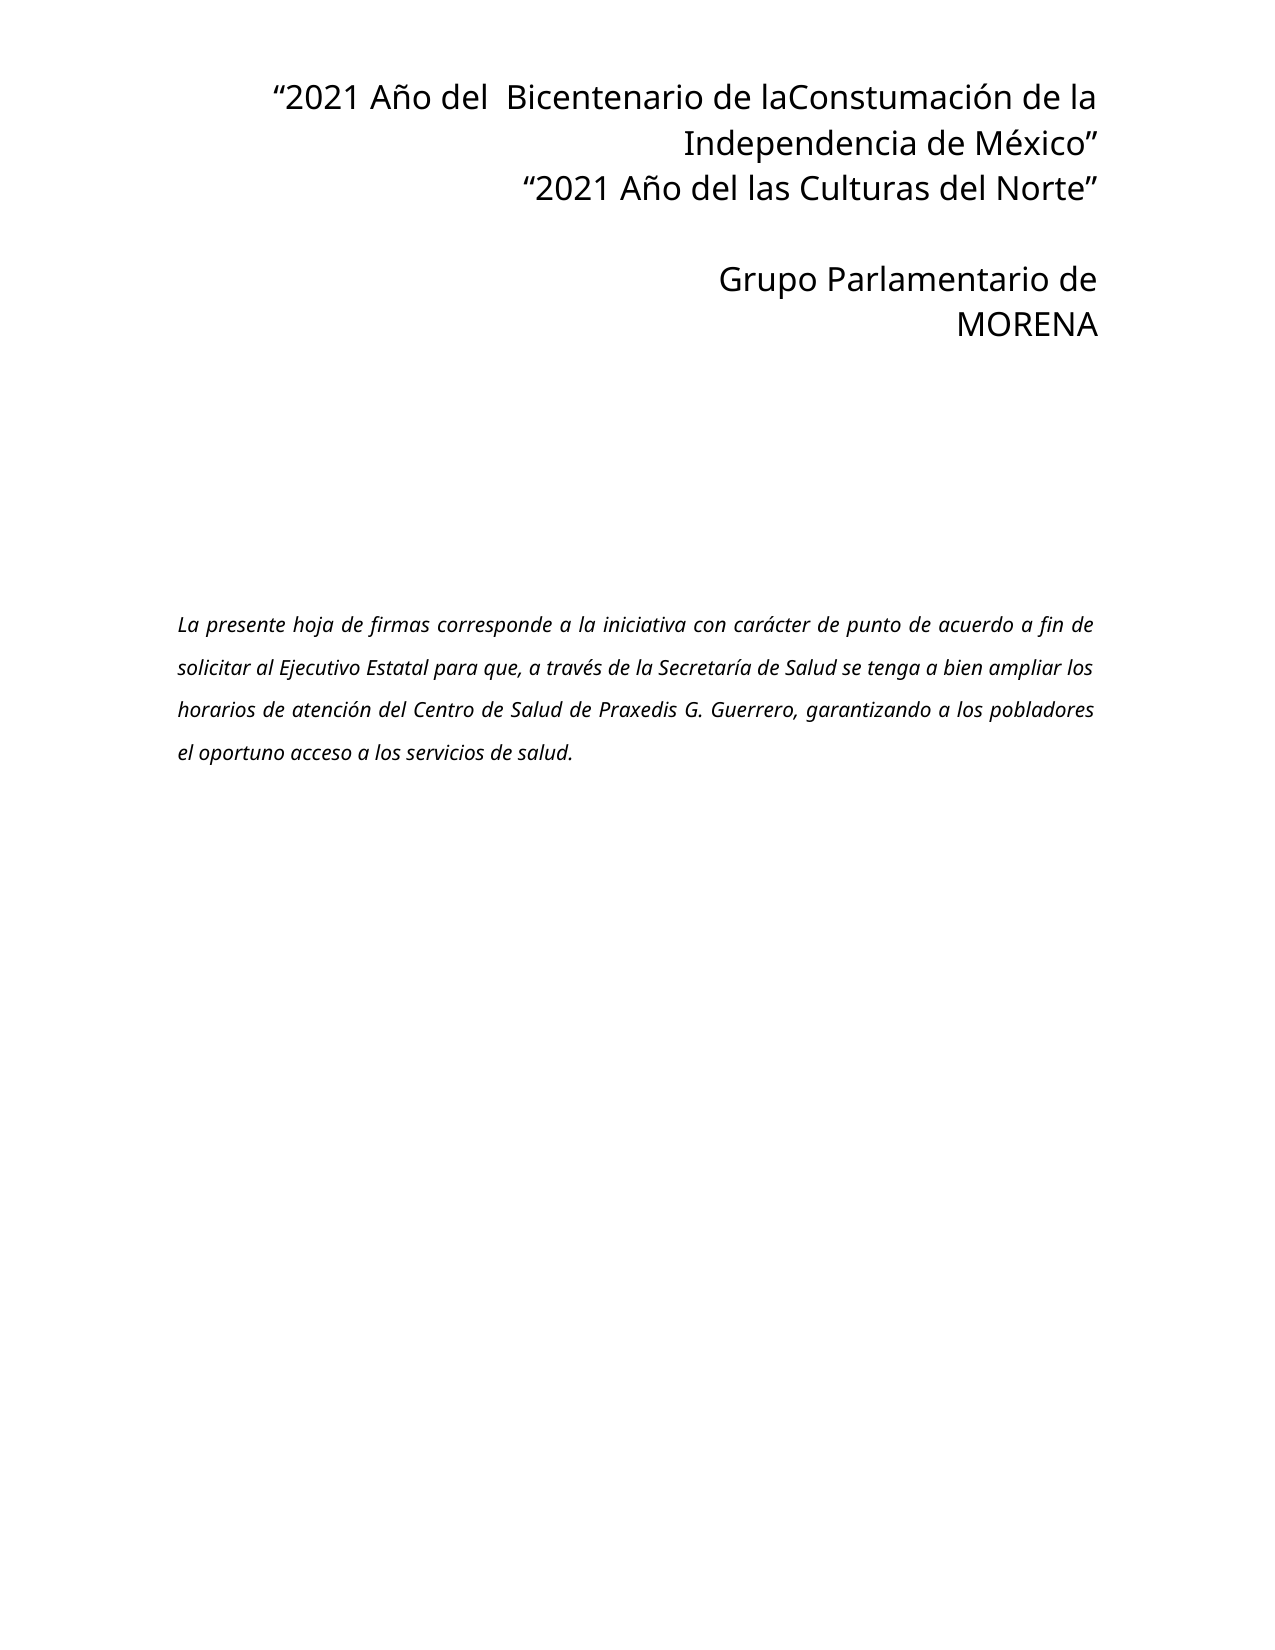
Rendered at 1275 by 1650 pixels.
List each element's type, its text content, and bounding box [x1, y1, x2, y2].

text La presente hoja de firmas corresponde a la iniciativa con carácter de punto de acuerdo a fin de solicitar al Ejecutivo Estatal para que, a través de la Secretaría de Salud se tenga a bien ampliar los horarios de atención del Centro de Salud de Praxedis G. Guerrero, garantizando a los pobladores el oportuno acceso a los servicios de salud. [177, 610, 1098, 766]
